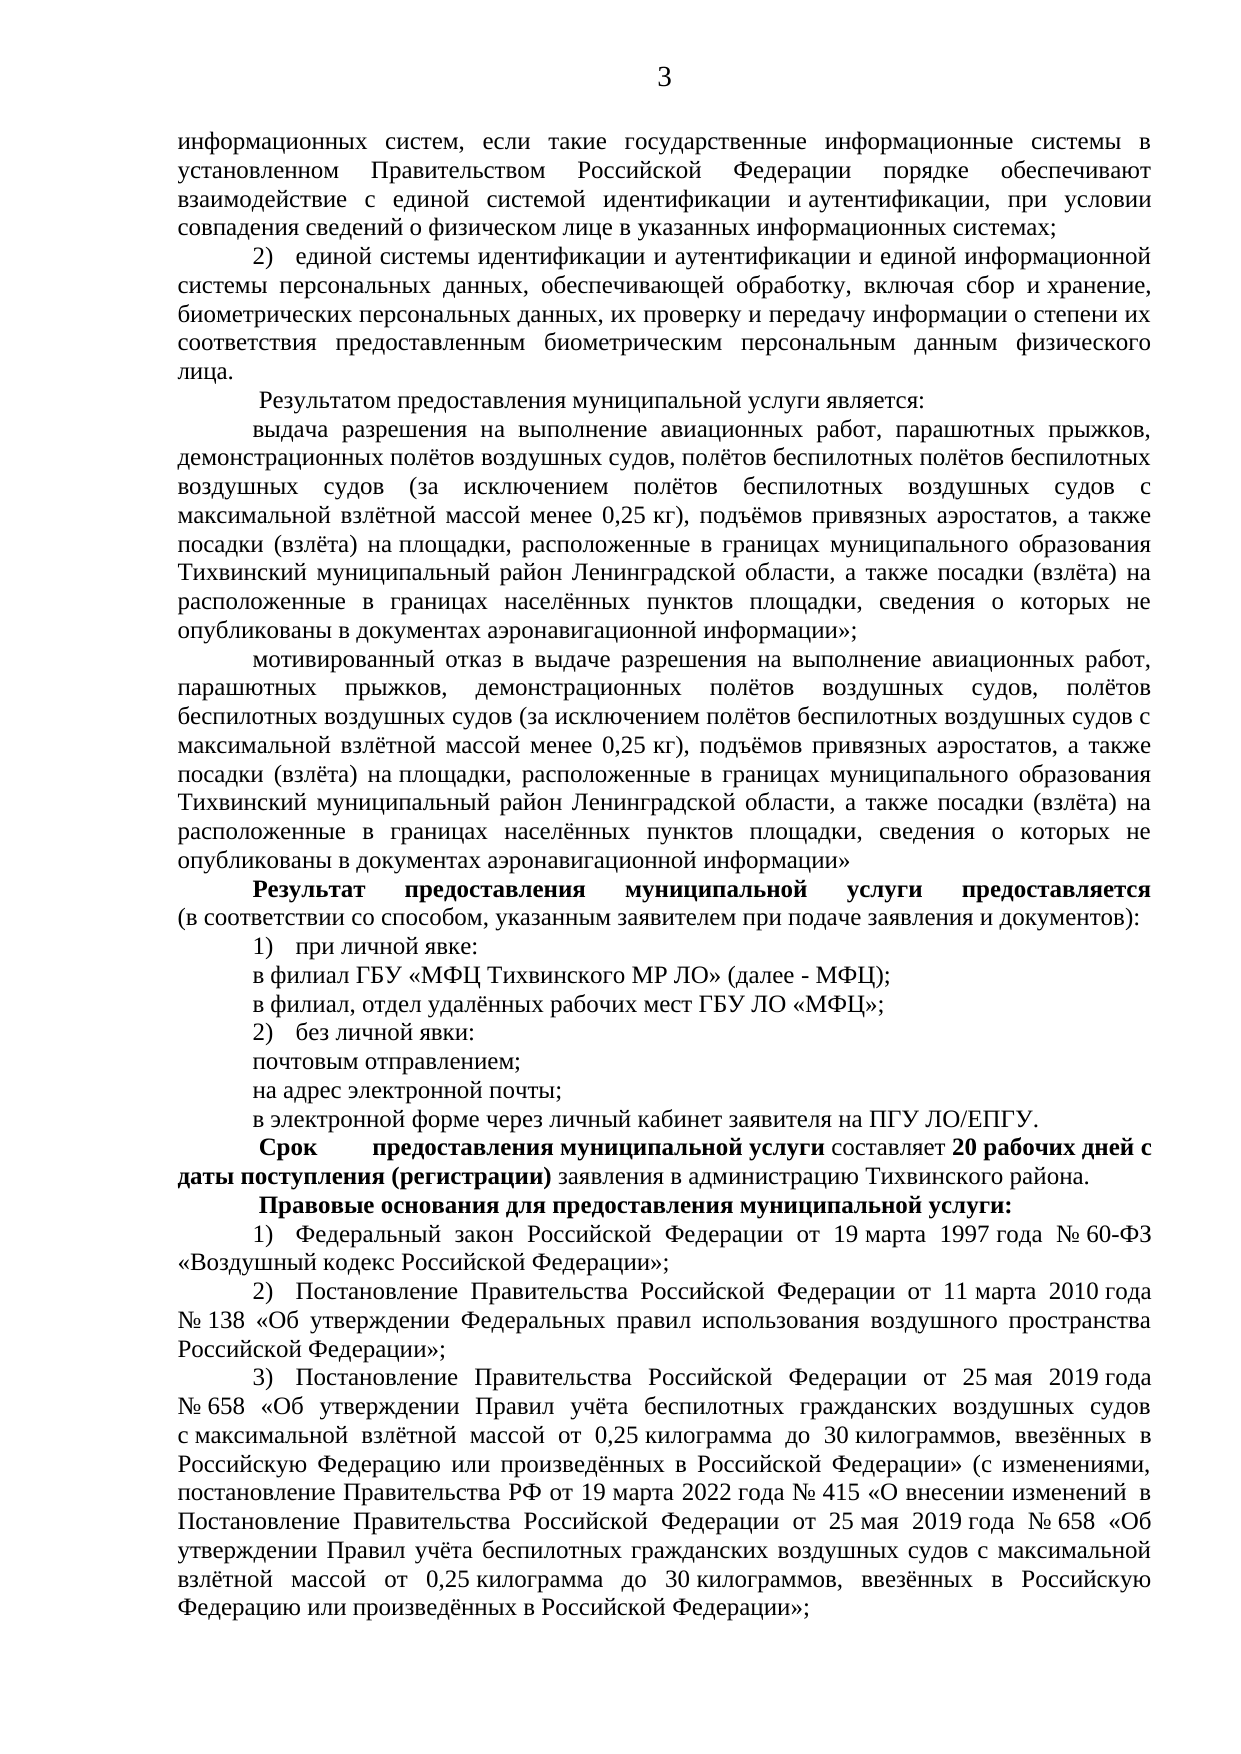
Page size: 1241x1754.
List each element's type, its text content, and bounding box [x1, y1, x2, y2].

text мотивированный отказ в выдаче разрешения на выполнение авиационных работ, парашютных прыжков, демонстрационных полётов воздушных судов, полётов беспилотных воздушных судов (за исключением полётов беспилотных воздушных судов с максимальной взлётной массой менее 0,25 кг), подъёмов привязных аэростатов, а также посадки (взлёта) на площадки, расположенные в границах муниципального образования Тихвинский муниципальный район Ленинградской области, а также посадки (взлёта) на расположенные в границах населённых пунктов площадки, сведения о которых не опубликованы в документах аэронавигационной информации» [177, 644, 1152, 874]
list при личной явке: [177, 931, 1152, 960]
list Постановление Правительства Российской Федерации от 25 мая 2019 года № 658 «Об утверждении Правил учёта беспилотных гражданских воздушных судов с максимальной взлётной массой от 0,25 килограмма до 30 килограммов, ввезённых в Российскую Федерацию или произведённых в Российской Федерации» (с изменениями, постановление Правительства РФ от 19 марта 2022 года № 415 «О внесении изменений в Постановление Правительства Российской Федерации от 25 мая 2019 года № 658 «Об утверждении Правил учёта беспилотных гражданских воздушных судов с максимальной взлётной массой от 0,25 килограмма до 30 килограммов, ввезённых в Российскую Федерацию или произведённых в Российской Федерации»; [177, 1362, 1152, 1621]
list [177, 126, 1152, 241]
text в филиал, отдел удалённых рабочих мест ГБУ ЛО «МФЦ»; [177, 989, 1152, 1017]
list единой системы идентификации и аутентификации и единой информационной системы персональных данных, обеспечивающей обработку, включая сбор и хранение, биометрических персональных данных, их проверку и передачу информации о степени их соответствия предоставленным биометрическим персональным данным физического лица. [177, 241, 1152, 385]
text Результат предоставления муниципальной услуги предоставляется (в соответствии со способом, указанным заявителем при подаче заявления и документов): [177, 874, 1152, 931]
list Постановление Правительства Российской Федерации от 11 марта 2010 года № 138 «Об утверждении Федеральных правил использования воздушного пространства Российской Федерации»; [177, 1276, 1152, 1362]
text в электронной форме через личный кабинет заявителя на ПГУ ЛО/ЕПГУ. [177, 1104, 1152, 1132]
text Правовые основания для предоставления муниципальной услуги: [177, 1190, 1152, 1219]
text на адрес электронной почты; [177, 1075, 1152, 1104]
text Срок предоставления муниципальной услуги составляет 20 рабочих дней с даты поступления (регистрации) заявления в администрацию Тихвинского района. [177, 1132, 1152, 1190]
text почтовым отправлением; [177, 1046, 1152, 1075]
list Федеральный закон Российской Федерации от 19 марта 1997 года № 60‑ФЗ «Воздушный кодекс Российской Федерации»; [177, 1219, 1152, 1276]
text Результатом предоставления муниципальной услуги является: [177, 385, 1152, 414]
list без личной явки: [177, 1017, 1152, 1046]
text выдача разрешения на выполнение авиационных работ, парашютных прыжков, демонстрационных полётов воздушных судов, полётов беспилотных полётов беспилотных воздушных судов (за исключением полётов беспилотных воздушных судов с максимальной взлётной массой менее 0,25 кг), подъёмов привязных аэростатов, а также посадки (взлёта) на площадки, расположенные в границах муниципального образования Тихвинский муниципальный район Ленинградской области, а также посадки (взлёта) на расположенные в границах населённых пунктов площадки, сведения о которых не опубликованы в документах аэронавигационной информации»; [177, 414, 1152, 644]
text в филиал ГБУ «МФЦ Тихвинского МР ЛО» (далее ‑ МФЦ); [177, 960, 1152, 989]
